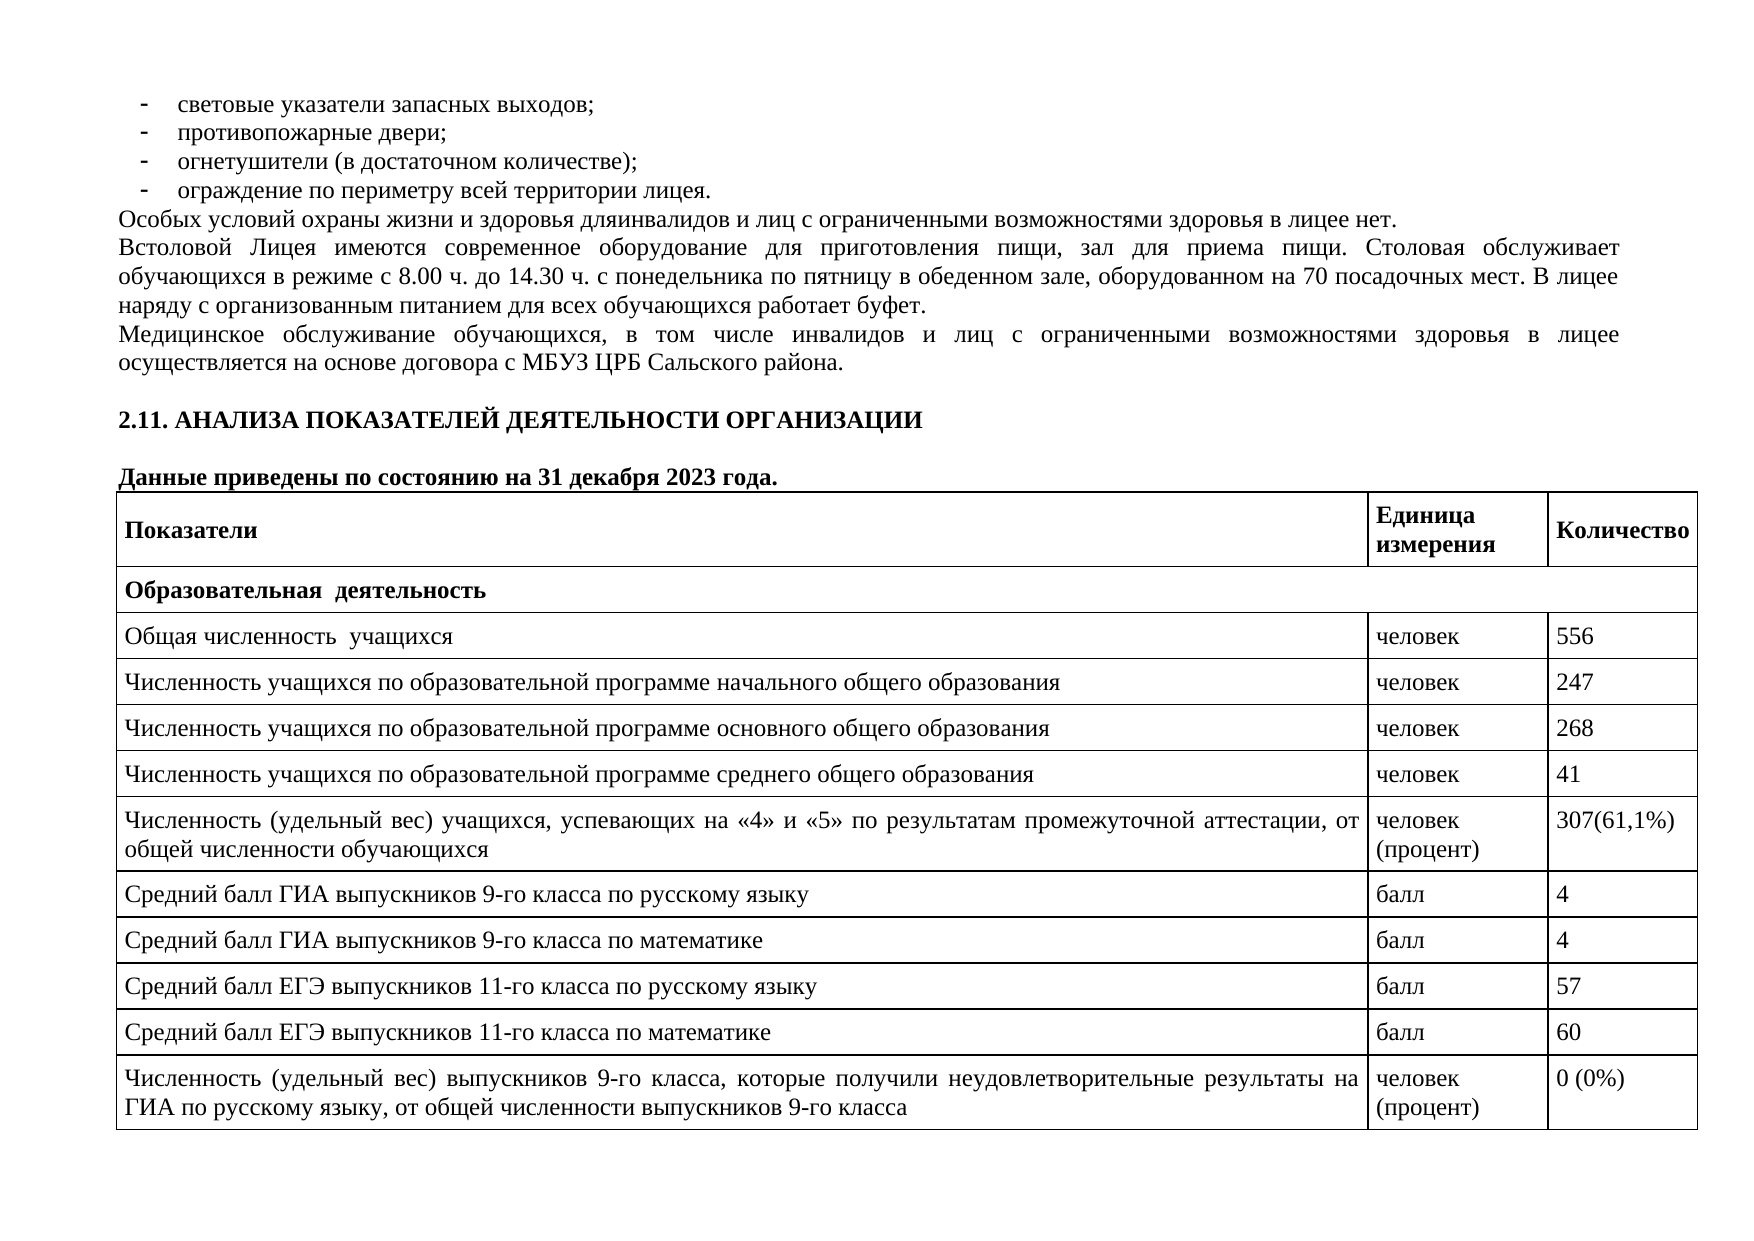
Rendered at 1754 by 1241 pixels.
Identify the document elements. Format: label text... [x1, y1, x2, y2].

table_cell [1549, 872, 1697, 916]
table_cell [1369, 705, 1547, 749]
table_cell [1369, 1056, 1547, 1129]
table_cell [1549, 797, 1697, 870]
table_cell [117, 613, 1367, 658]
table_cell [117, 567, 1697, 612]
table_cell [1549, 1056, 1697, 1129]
text Медицинское обслуживание обучающихся, в том числе инвалидов и лиц с ограниченными возможностями здоровья в лицее осуществляется на основе договора с МБУЗ ЦРБ Сальского района. [118, 319, 1621, 376]
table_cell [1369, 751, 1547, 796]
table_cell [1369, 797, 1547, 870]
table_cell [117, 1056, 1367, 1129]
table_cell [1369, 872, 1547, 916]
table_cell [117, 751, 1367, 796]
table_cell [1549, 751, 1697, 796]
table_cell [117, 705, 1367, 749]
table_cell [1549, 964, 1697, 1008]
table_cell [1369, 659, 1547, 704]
list ограждение по периметру всей территории лицея. [140, 175, 1621, 204]
text 2.11. АНАЛИЗА ПОКАЗАТЕЛЕЙ ДЕЯТЕЛЬНОСТИ ОРГАНИЗАЦИИ [118, 405, 1683, 434]
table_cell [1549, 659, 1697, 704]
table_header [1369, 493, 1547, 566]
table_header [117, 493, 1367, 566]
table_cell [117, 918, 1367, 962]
text Особых условий охраны жизни и здоровья дляинвалидов и лиц с ограниченными возможностями здоровья в лицее нет. [118, 204, 1621, 232]
list противопожарные двери; [140, 117, 1621, 146]
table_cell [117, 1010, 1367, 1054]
list световые указатели запасных выходов; [140, 89, 1621, 117]
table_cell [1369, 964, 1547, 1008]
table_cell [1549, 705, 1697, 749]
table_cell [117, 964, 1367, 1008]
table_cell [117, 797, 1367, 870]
text Данные приведены по состоянию на 31 декабря 2023 года. [118, 462, 1683, 491]
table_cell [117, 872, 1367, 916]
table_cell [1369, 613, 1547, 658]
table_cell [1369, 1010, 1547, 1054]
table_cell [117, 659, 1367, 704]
text Встоловой Лицея имеются современное оборудование для приготовления пищи, зал для приема пищи. Столовая обслуживает обучающихся в режиме с 8.00 ч. до 14.30 ч. с понедельника по пятницу в обеденном зале, оборудованном на 70 посадочных мест. В лицее наряду с организованным питанием для всех обучающихся работает буфет. [118, 232, 1621, 319]
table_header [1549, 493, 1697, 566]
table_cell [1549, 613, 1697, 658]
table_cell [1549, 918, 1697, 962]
list огнетушители (в достаточном количестве); [140, 146, 1621, 175]
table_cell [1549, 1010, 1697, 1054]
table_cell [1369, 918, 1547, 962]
